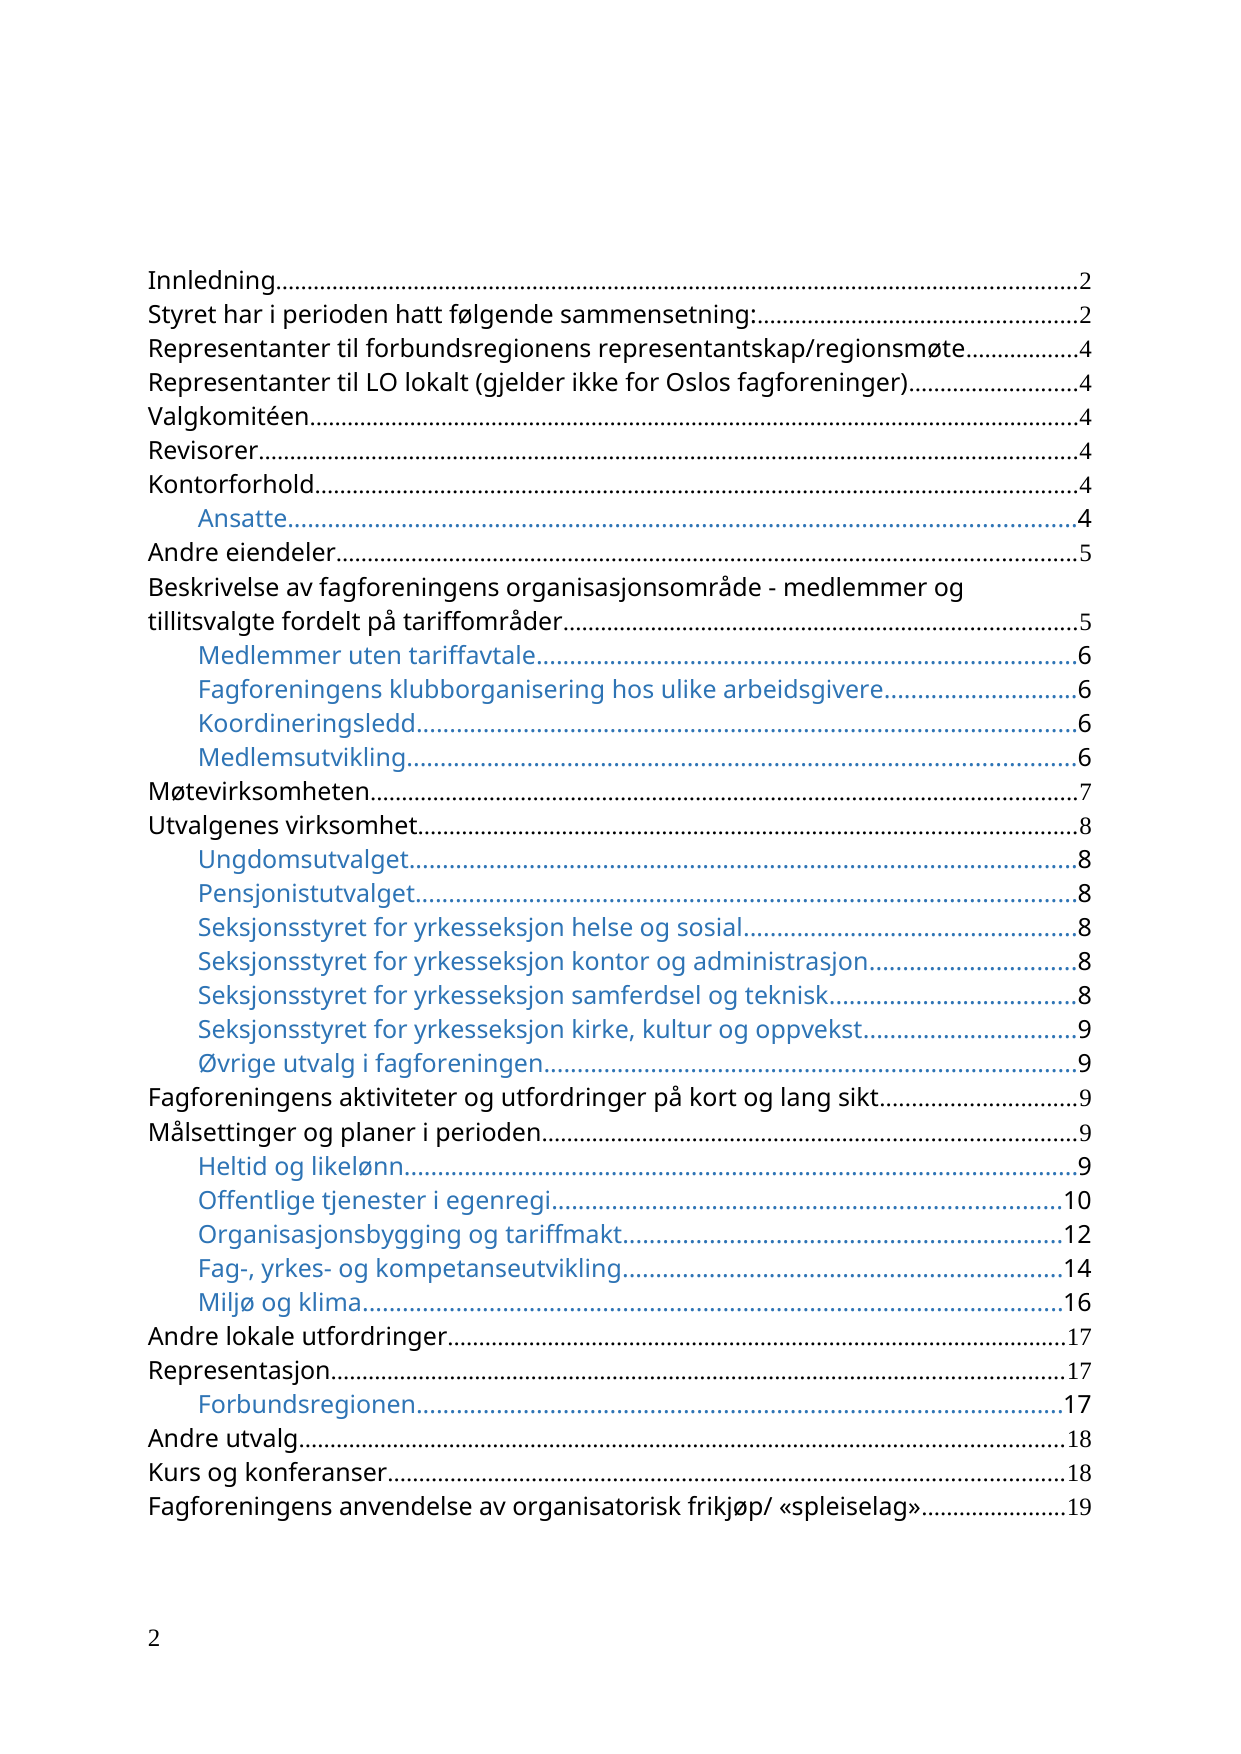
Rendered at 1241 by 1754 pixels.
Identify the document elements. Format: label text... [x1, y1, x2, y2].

text Representasjon 17 [148, 1353, 1093, 1387]
text Revisorer 4 [148, 433, 1093, 467]
text Øvrige utvalg i fagforeningen 9 [198, 1046, 1093, 1080]
text Andre lokale utfordringer 17 [148, 1318, 1093, 1353]
text Medlemmer uten tariffavtale 6 [198, 637, 1093, 671]
text Koordineringsledd 6 [198, 705, 1093, 739]
text Kurs og konferanser 18 [148, 1455, 1093, 1489]
text Forbundsregionen 17 [198, 1387, 1093, 1421]
text Utvalgenes virksomhet 8 [148, 808, 1093, 842]
text Seksjonsstyret for yrkesseksjon kontor og administrasjon 8 [198, 944, 1093, 978]
text Beskrivelse av fagforeningens organisasjonsområde - medlemmer og tillitsvalgte fordelt på tariffområder 5 [148, 569, 1093, 637]
text Styret har i perioden hatt følgende sammensetning: 2 [148, 297, 1093, 331]
text Fagforeningens klubborganisering hos ulike arbeidsgivere 6 [198, 671, 1093, 705]
text Fag-, yrkes- og kompetanseutvikling 14 [198, 1250, 1093, 1284]
text Valgkomitéen 4 [148, 399, 1093, 433]
text Fagforeningens anvendelse av organisatorisk frikjøp/ «spleiselag» 19 [148, 1489, 1093, 1523]
text Andre utvalg 18 [148, 1421, 1093, 1455]
text Ungdomsutvalget 8 [198, 842, 1093, 876]
text Seksjonsstyret for yrkesseksjon samferdsel og teknisk 8 [198, 978, 1093, 1012]
text Pensjonistutvalget 8 [198, 876, 1093, 910]
text Innledning 2 [148, 263, 1093, 297]
text Heltid og likelønn 9 [198, 1148, 1093, 1182]
text Målsettinger og planer i perioden 9 [148, 1114, 1093, 1148]
text Representanter til LO lokalt (gjelder ikke for Oslos fagforeninger) 4 [148, 365, 1093, 399]
text Fagforeningens aktiviteter og utfordringer på kort og lang sikt 9 [148, 1080, 1093, 1114]
text Representanter til forbundsregionens representantskap/regionsmøte 4 [148, 331, 1093, 365]
text Andre eiendeler 5 [148, 535, 1093, 569]
text Kontorforhold 4 [148, 467, 1093, 501]
text Møtevirksomheten 7 [148, 773, 1093, 808]
text Seksjonsstyret for yrkesseksjon kirke, kultur og oppvekst 9 [198, 1012, 1093, 1046]
text Ansatte 4 [198, 501, 1093, 535]
text Medlemsutvikling 6 [198, 739, 1093, 773]
text Miljø og klima 16 [198, 1284, 1093, 1318]
text Organisasjonsbygging og tariffmakt 12 [198, 1216, 1093, 1250]
text Offentlige tjenester i egenregi 10 [198, 1182, 1093, 1216]
text Seksjonsstyret for yrkesseksjon helse og sosial 8 [198, 910, 1093, 944]
